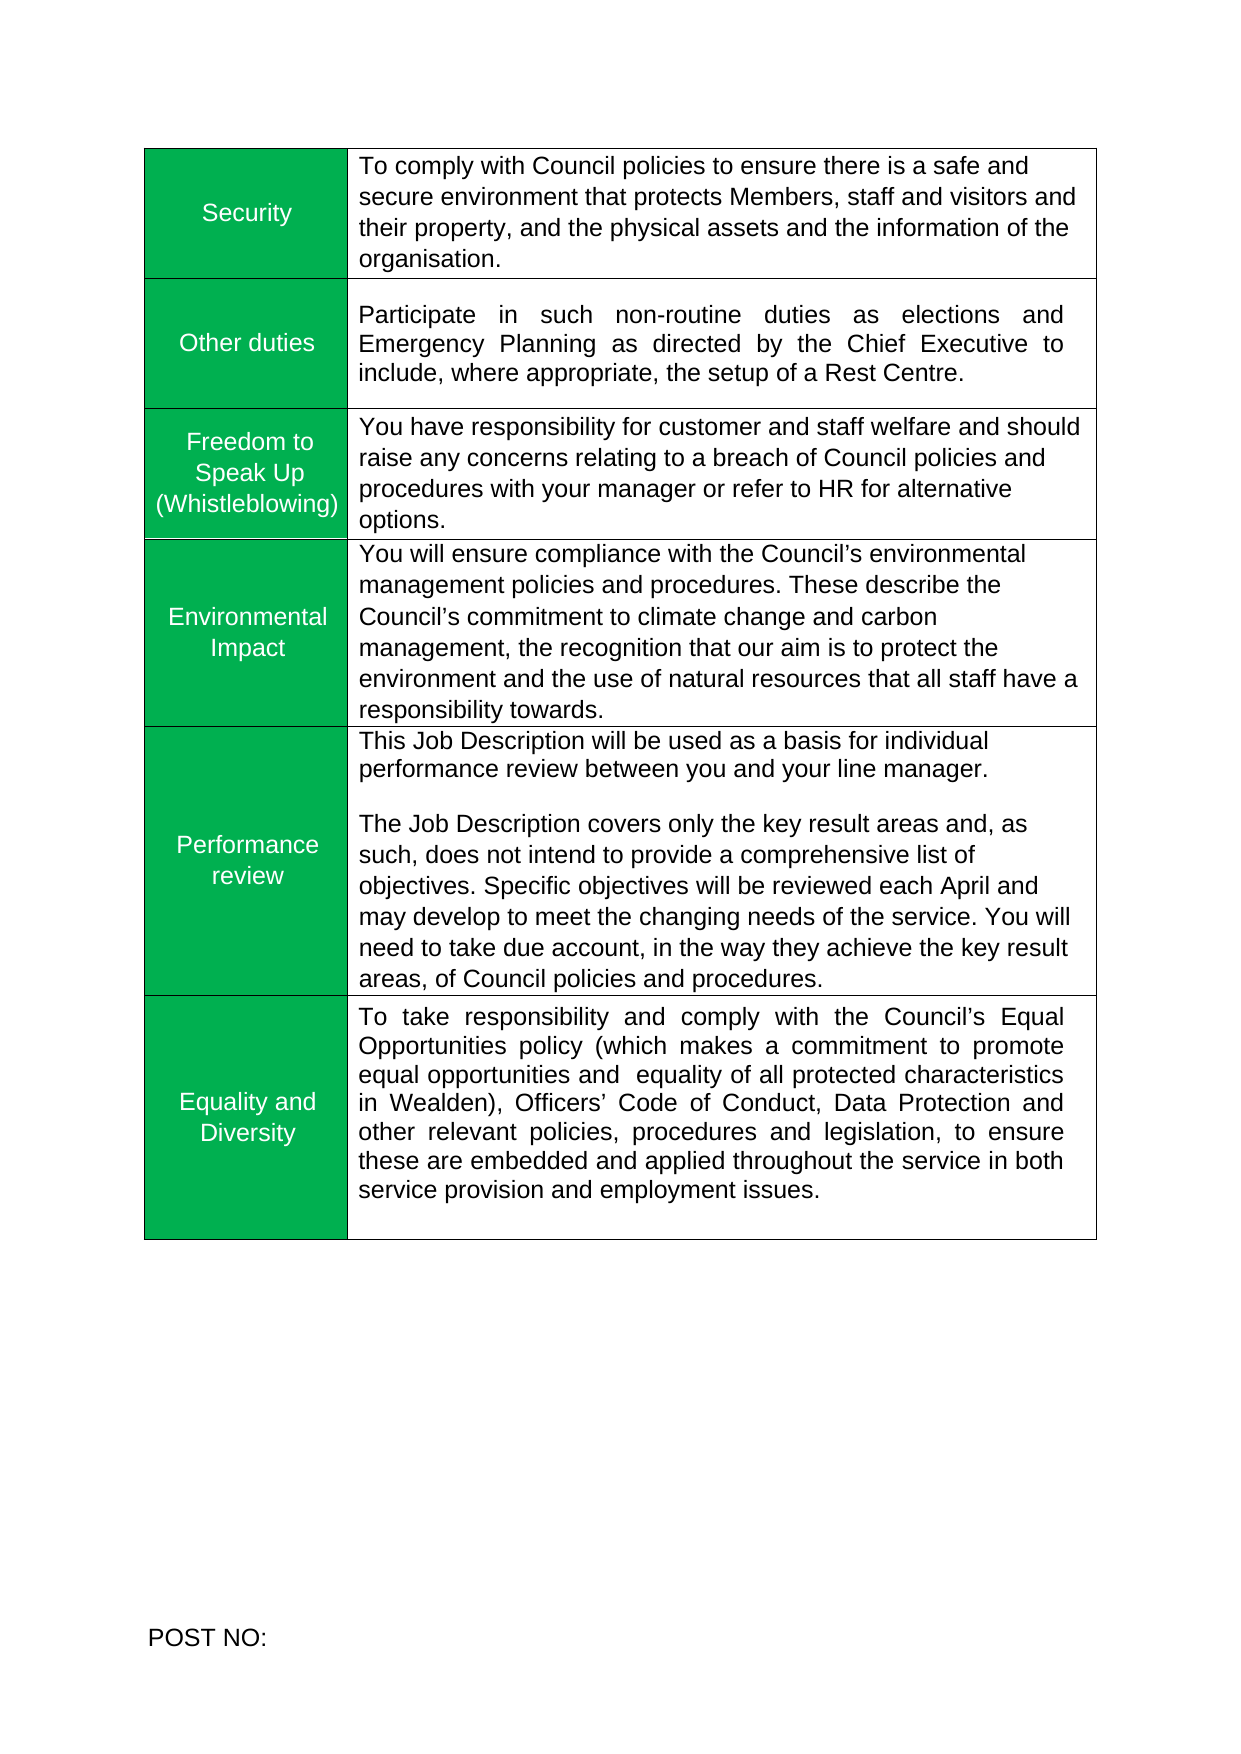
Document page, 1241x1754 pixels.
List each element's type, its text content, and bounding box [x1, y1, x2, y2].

table_cell Performance review [145, 727, 347, 995]
table_cell To comply with Council policies to ensure there is a safe and secure environment that protects Members, staff and visitors and their property, and the physical assets and the information of the organisation. [348, 149, 1096, 278]
table_cell Environmental Impact [145, 540, 347, 726]
table_cell Participate in such non-routine duties as elections and Emergency Planning as directed by the Chief Executive to include, where appropriate, the setup of a Rest Centre. [348, 279, 1096, 408]
table_cell Security [145, 149, 347, 278]
table_cell Equality and Diversity [145, 996, 347, 1239]
table_cell To take responsibility and comply with the Council’s Equal Opportunities policy (which makes a commitment to promote equal opportunities and equality of all protected characteristics in Wealden), Officers’ Code of Conduct, Data Protection and other relevant policies, procedures and legislation, to ensure these are embedded and applied throughout the service in both service provision and employment issues. [348, 996, 1096, 1239]
table_cell Freedom to Speak Up (Whistleblowing) [145, 409, 347, 538]
table_cell You have responsibility for customer and staff welfare and should raise any concerns relating to a breach of Council policies and procedures with your manager or refer to HR for alternative options. [348, 409, 1096, 538]
table_cell This Job Description will be used as a basis for individual performance review between you and your line manager. The Job Description covers only the key result areas and, as such, does not intend to provide a comprehensive list of objectives. Specific objectives will be reviewed each April and may develop to meet the changing needs of the service. You will need to take due account, in the way they achieve the key result areas, of Council policies and procedures. [348, 727, 1096, 995]
table_cell You will ensure compliance with the Council’s environmental management policies and procedures. These describe the Council’s commitment to climate change and carbon management, the recognition that our aim is to protect the environment and the use of natural resources that all staff have a responsibility towards. [348, 540, 1096, 726]
table_cell Other duties [145, 279, 347, 408]
